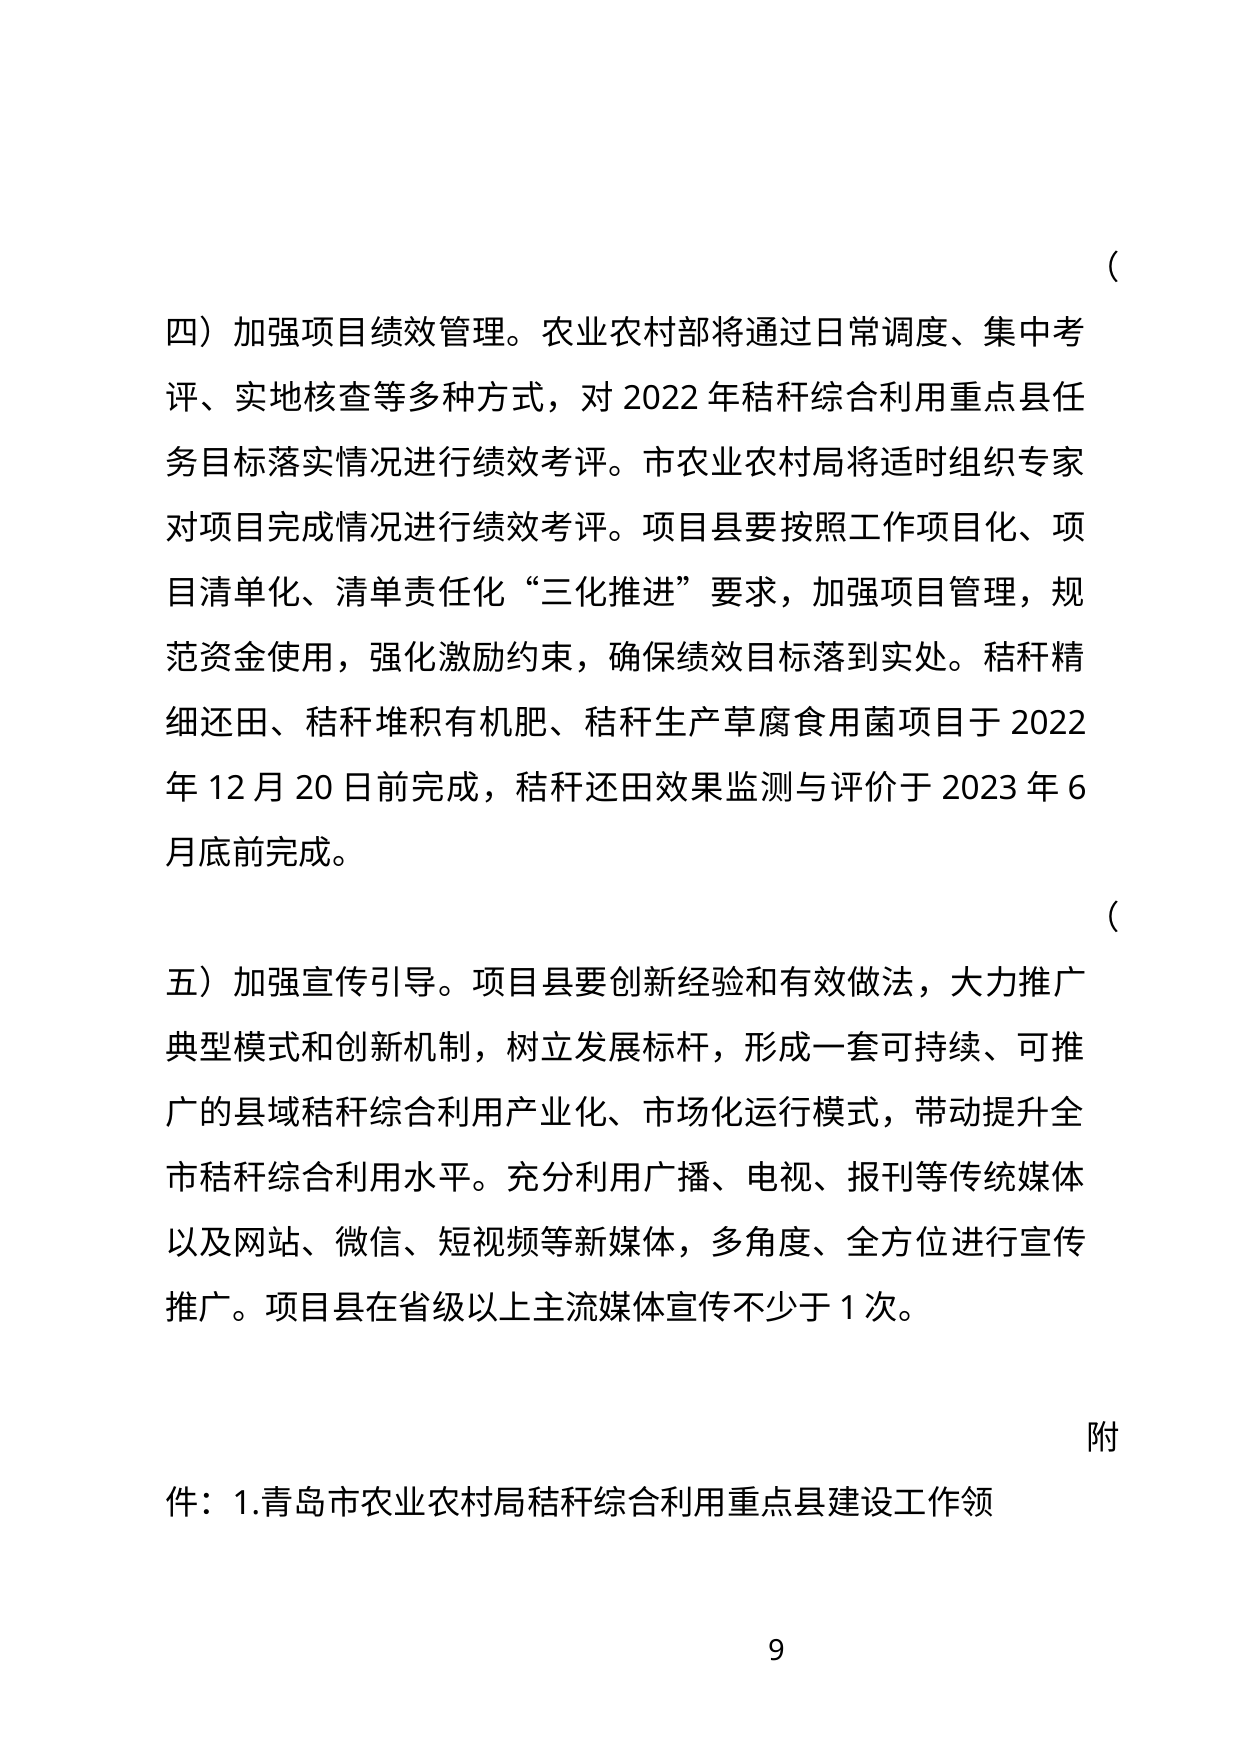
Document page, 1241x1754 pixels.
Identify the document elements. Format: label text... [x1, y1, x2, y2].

text 附件：1.青岛市农业农村局秸秆综合利用重点县建设工作领 [165, 1403, 1087, 1533]
text （四）加强项目绩效管理。农业农村部将通过日常调度、集中考评、实地核查等多种方式，对2022年秸秆综合利用重点县任务目标落实情况进行绩效考评。市农业农村局将适时组织专家对项目完成情况进行绩效考评。项目县要按照工作项目化、项目清单化、清单责任化“三化推进”要求，加强项目管理，规范资金使用，强化激励约束，确保绩效目标落到实处。秸秆精细还田、秸秆堆积有机肥、秸秆生产草腐食用菌项目于2022年12月20日前完成，秸秆还田效果监测与评价于2023年6月底前完成。 [165, 233, 1087, 883]
text （五）加强宣传引导。项目县要创新经验和有效做法，大力推广典型模式和创新机制，树立发展标杆，形成一套可持续、可推广的县域秸秆综合利用产业化、市场化运行模式，带动提升全市秸秆综合利用水平。充分利用广播、电视、报刊等传统媒体以及网站、微信、短视频等新媒体，多角度、全方位进行宣传推广。项目县在省级以上主流媒体宣传不少于1次。 [165, 883, 1087, 1338]
